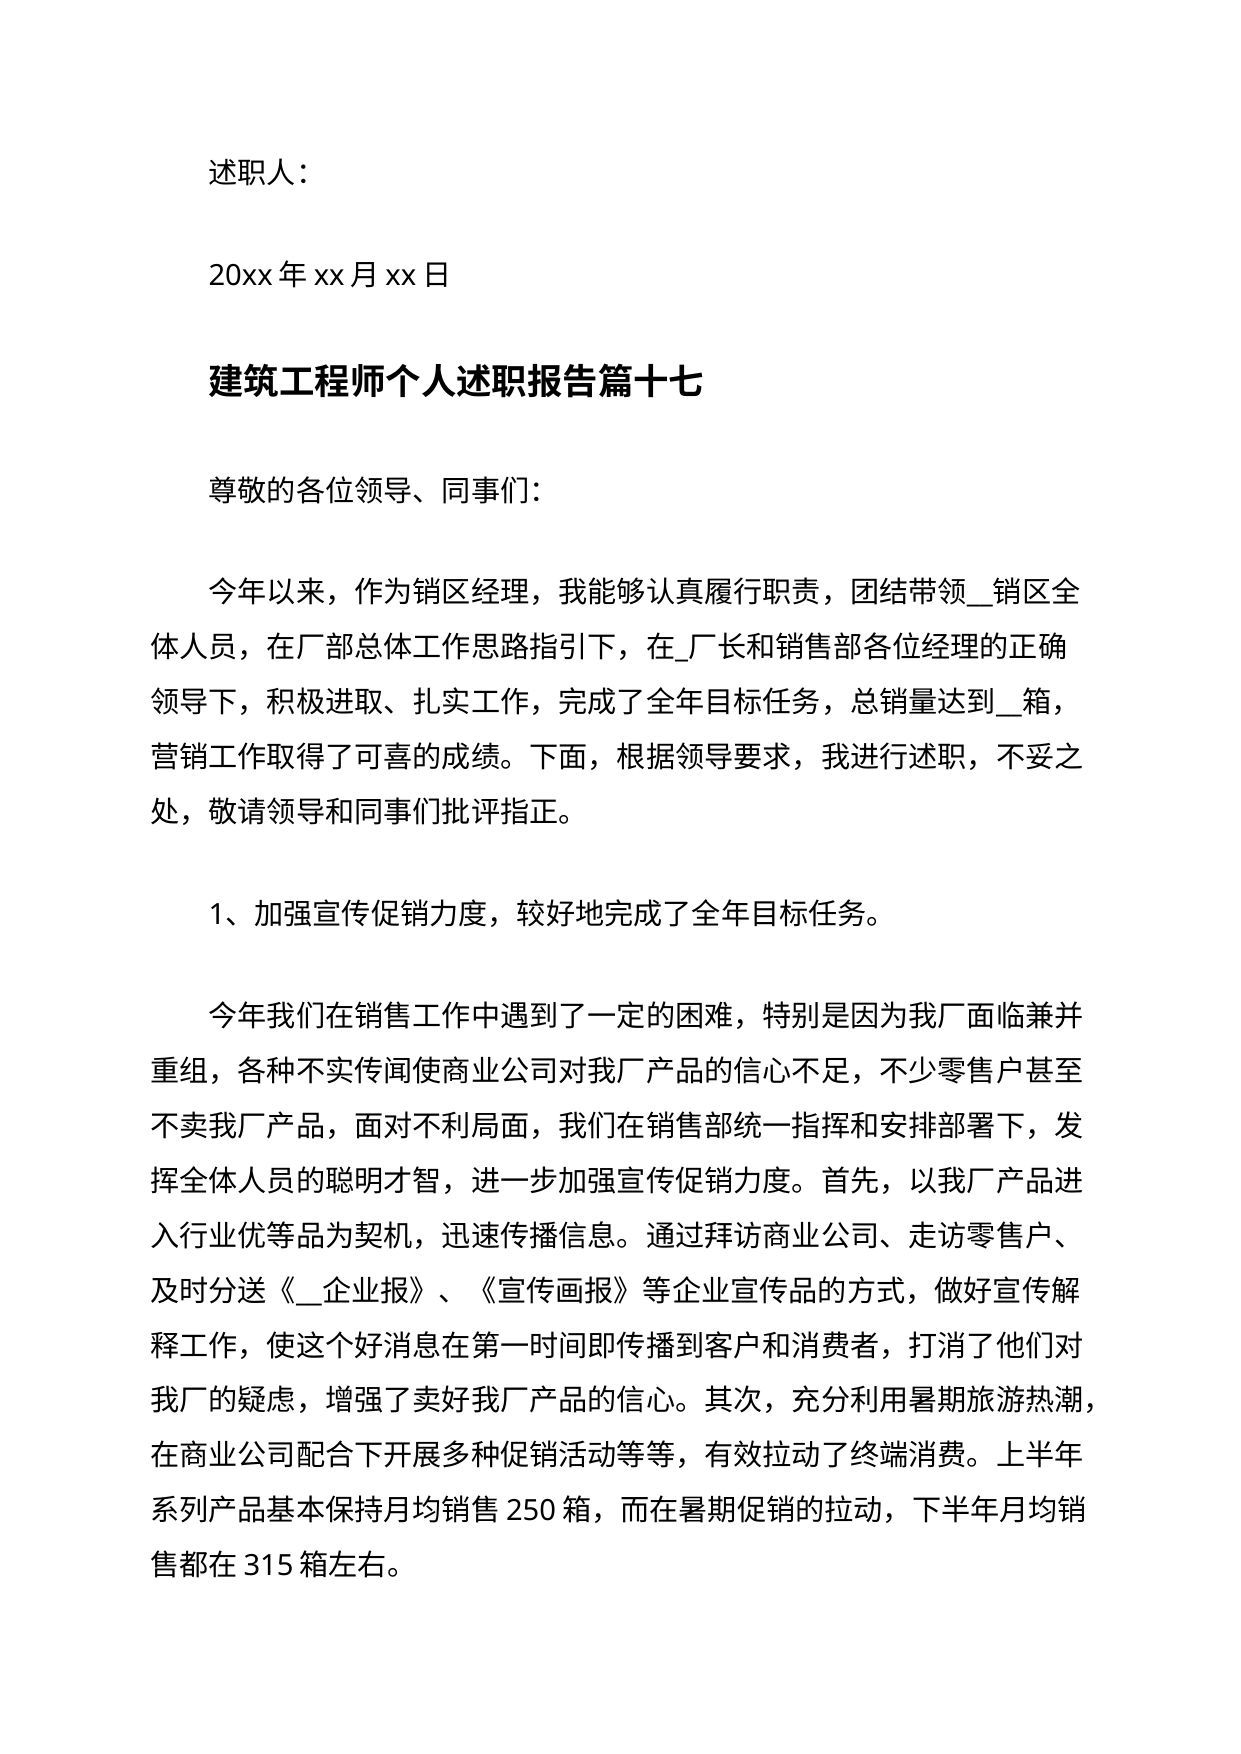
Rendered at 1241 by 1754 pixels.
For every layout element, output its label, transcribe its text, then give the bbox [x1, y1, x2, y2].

text 述职人： [150, 150, 1090, 192]
text 1、加强宣传促销力度，较好地完成了全年目标任务。 [150, 891, 1090, 933]
text 今年我们在销售工作中遇到了一定的困难，特别是因为我厂面临兼并重组，各种不实传闻使商业公司对我厂产品的信心不足，不少零售户甚至不卖我厂产品，面对不利局面，我们在销售部统一指挥和安排部署下，发挥全体人员的聪明才智，进一步加强宣传促销力度。首先，以我厂产品进入行业优等品为契机，迅速传播信息。通过拜访商业公司、走访零售户、及时分送《__企业报》、《宣传画报》等企业宣传品的方式，做好宣传解释工作，使这个好消息在第一时间即传播到客户和消费者，打消了他们对我厂的疑虑，增强了卖好我厂产品的信心。其次，充分利用暑期旅游热潮，在商业公司配合下开展多种促销活动等等，有效拉动了终端消费。上半年系列产品基本保持月均销售250箱，而在暑期促销的拉动，下半年月均销售都在315箱左右。 [150, 993, 1090, 1584]
text 20xx年xx月xx日 [150, 252, 1090, 294]
text 今年以来，作为销区经理，我能够认真履行职责，团结带领__销区全体人员，在厂部总体工作思路指引下，在_厂长和销售部各位经理的正确领导下，积极进取、扎实工作，完成了全年目标任务，总销量达到__箱，营销工作取得了可喜的成绩。下面，根据领导要求，我进行述职，不妥之处，敬请领导和同事们批评指正。 [150, 569, 1090, 831]
text 尊敬的各位领导、同事们： [150, 467, 1090, 509]
text 建筑工程师个人述职报告篇十七 [150, 354, 1090, 405]
